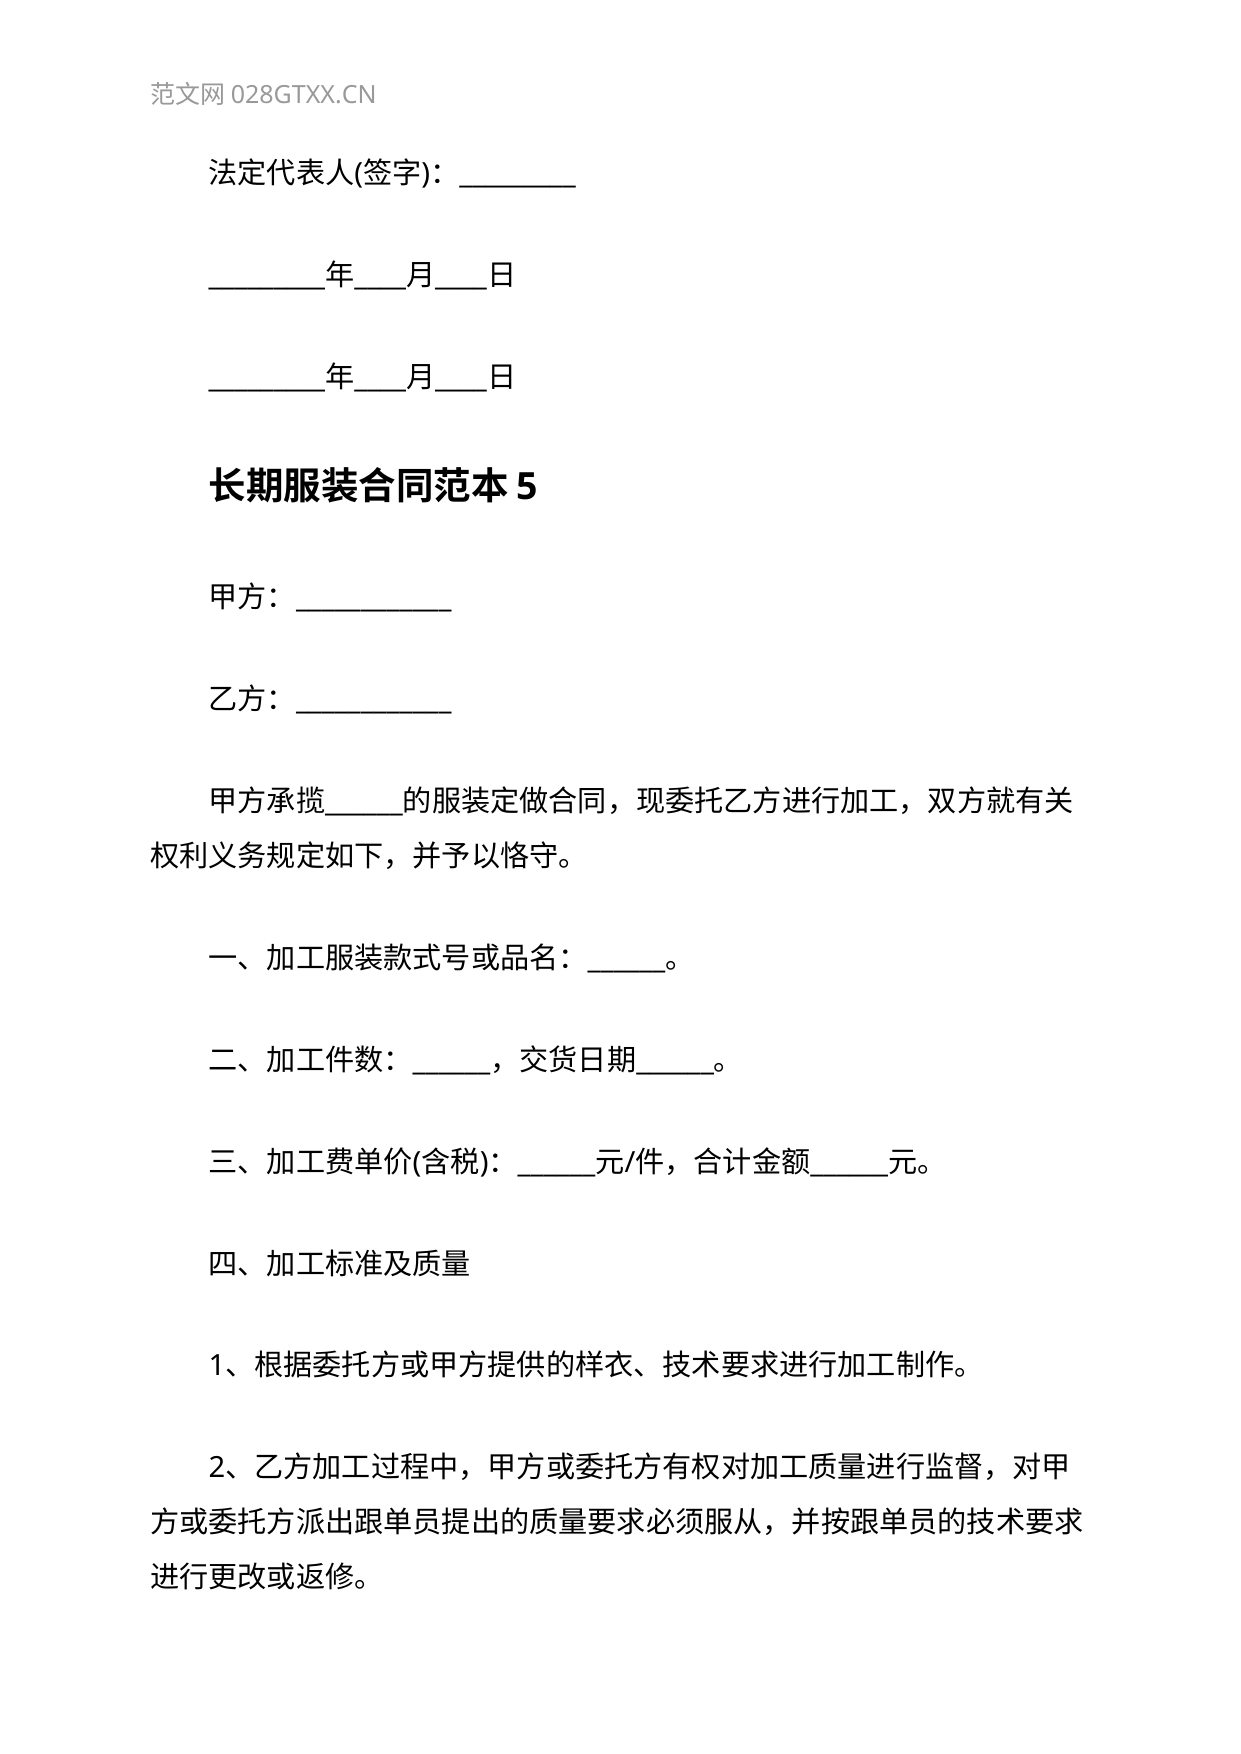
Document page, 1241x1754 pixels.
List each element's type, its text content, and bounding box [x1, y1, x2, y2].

text 甲方承揽______的服装定做合同，现委托乙方进行加工，双方就有关权利义务规定如下，并予以恪守。 [150, 777, 1090, 875]
text 四、加工标准及质量 [150, 1240, 1090, 1282]
text 一、加工服装款式号或品名：______。 [150, 934, 1090, 977]
text 二、加工件数：______，交货日期______。 [150, 1036, 1090, 1079]
text 法定代表人(签字)：_________ [150, 150, 1090, 192]
text _________年____月____日 [150, 252, 1090, 294]
text 长期服装合同范本5 [150, 456, 1090, 510]
text 乙方：____________ [150, 676, 1090, 718]
text 三、加工费单价(含税)：______元/件，合计金额______元。 [150, 1138, 1090, 1181]
text 甲方：____________ [150, 573, 1090, 616]
text 1、根据委托方或甲方提供的样衣、技术要求进行加工制作。 [150, 1342, 1090, 1384]
text 2、乙方加工过程中，甲方或委托方有权对加工质量进行监督，对甲方或委托方派出跟单员提出的质量要求必须服从，并按跟单员的技术要求进行更改或返修。 [150, 1444, 1090, 1596]
text _________年____月____日 [150, 354, 1090, 396]
